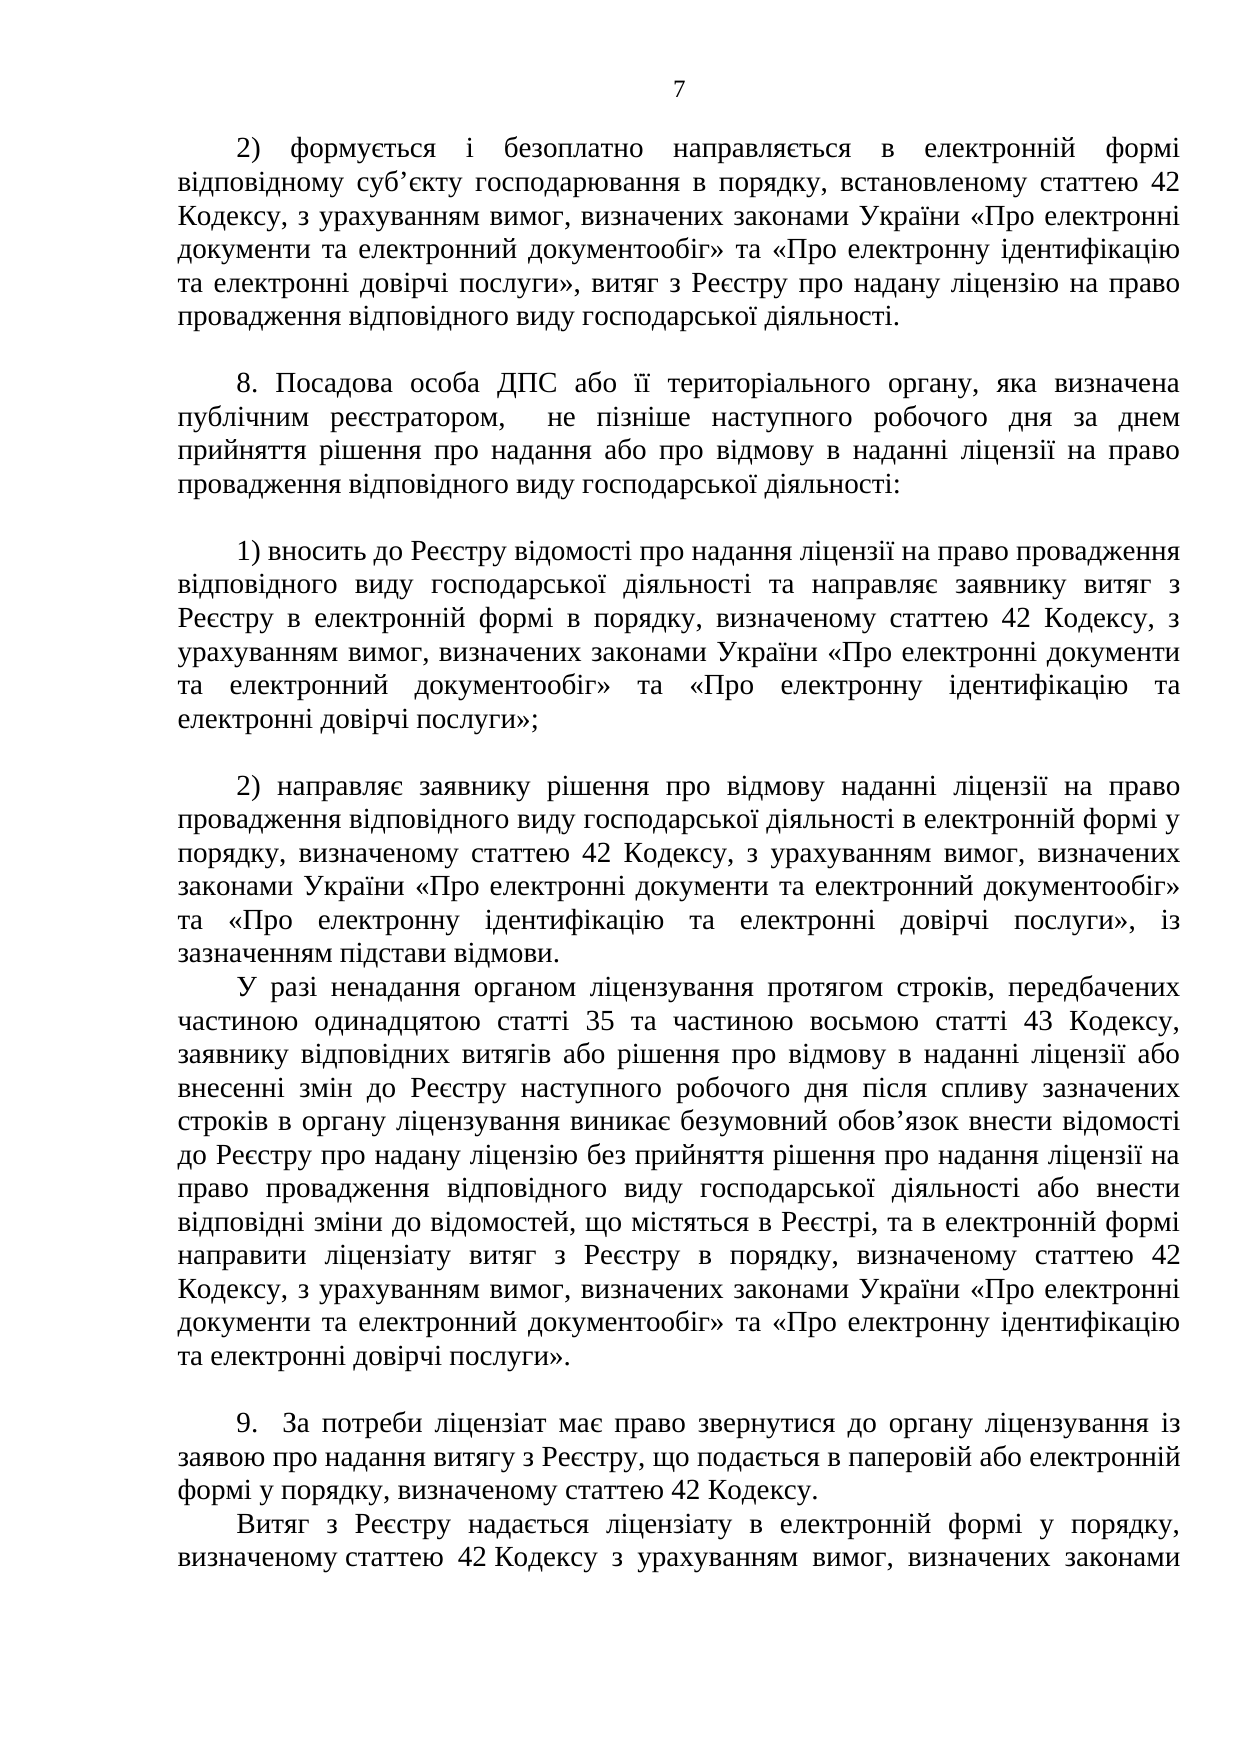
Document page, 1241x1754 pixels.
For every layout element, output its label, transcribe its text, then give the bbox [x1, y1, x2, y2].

text 9. За потреби ліцензіат має право звернутися до органу ліцензування із заявою про надання витягу з Реєстру, що подається в паперовій або електронній формі у порядку, визначеному статтею 42 Кодексу. [177, 1405, 1181, 1506]
text 2) формується і безоплатно направляється в електронній формі відповідному суб’єкту господарювання в порядку, встановленому статтею 42 Кодексу, з урахуванням вимог, визначених законами України «Про електронні документи та електронний документообіг» та «Про електронну ідентифікацію та електронні довірчі послуги», витяг з Реєстру про надану ліцензію на право провадження відповідного виду господарської діяльності. [177, 131, 1181, 332]
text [177, 1506, 1181, 1573]
text У разі ненадання органом ліцензування протягом строків, передбачених частиною одинадцятою статті 35 та частиною восьмою статті 43 Кодексу, заявнику відповідних витягів або рішення про відмову в наданні ліцензії або внесенні змін до Реєстру наступного робочого дня після спливу зазначених строків в органу ліцензування виникає безумовний обов’язок внести відомості до Реєстру про надану ліцензію без прийняття рішення про надання ліцензії на право провадження відповідного виду господарської діяльності або внести відповідні зміни до відомостей, що містяться в Реєстрі, та в електронній формі направити ліцензіату витяг з Реєстру в порядку, визначеному статтею 42 Кодексу, з урахуванням вимог, визначених законами України «Про електронні документи та електронний документообіг» та «Про електронну ідентифікацію та електронні довірчі послуги». [177, 969, 1181, 1372]
text 8. Посадова особа ДПС або її територіального органу, яка визначена публічним реєстратором, не пізніше наступного робочого дня за днем прийняття рішення про надання або про відмову в наданні ліцензії на право провадження відповідного виду господарської діяльності: [177, 365, 1181, 499]
text 1) вносить до Реєстру відомості про надання ліцензії на право провадження відповідного виду господарської діяльності та направляє заявнику витяг з Реєстру в електронній формі в порядку, визначеному статтею 42 Кодексу, з урахуванням вимог, визначених законами України «Про електронні документи та електронний документообіг» та «Про електронну ідентифікацію та електронні довірчі послуги»; [177, 533, 1181, 734]
text 2) направляє заявнику рішення про відмову наданні ліцензії на право провадження відповідного виду господарської діяльності в електронній формі у порядку, визначеному статтею 42 Кодексу, з урахуванням вимог, визначених законами України «Про електронні документи та електронний документообіг» та «Про електронну ідентифікацію та електронні довірчі послуги», із зазначенням підстави відмови. [177, 768, 1181, 969]
